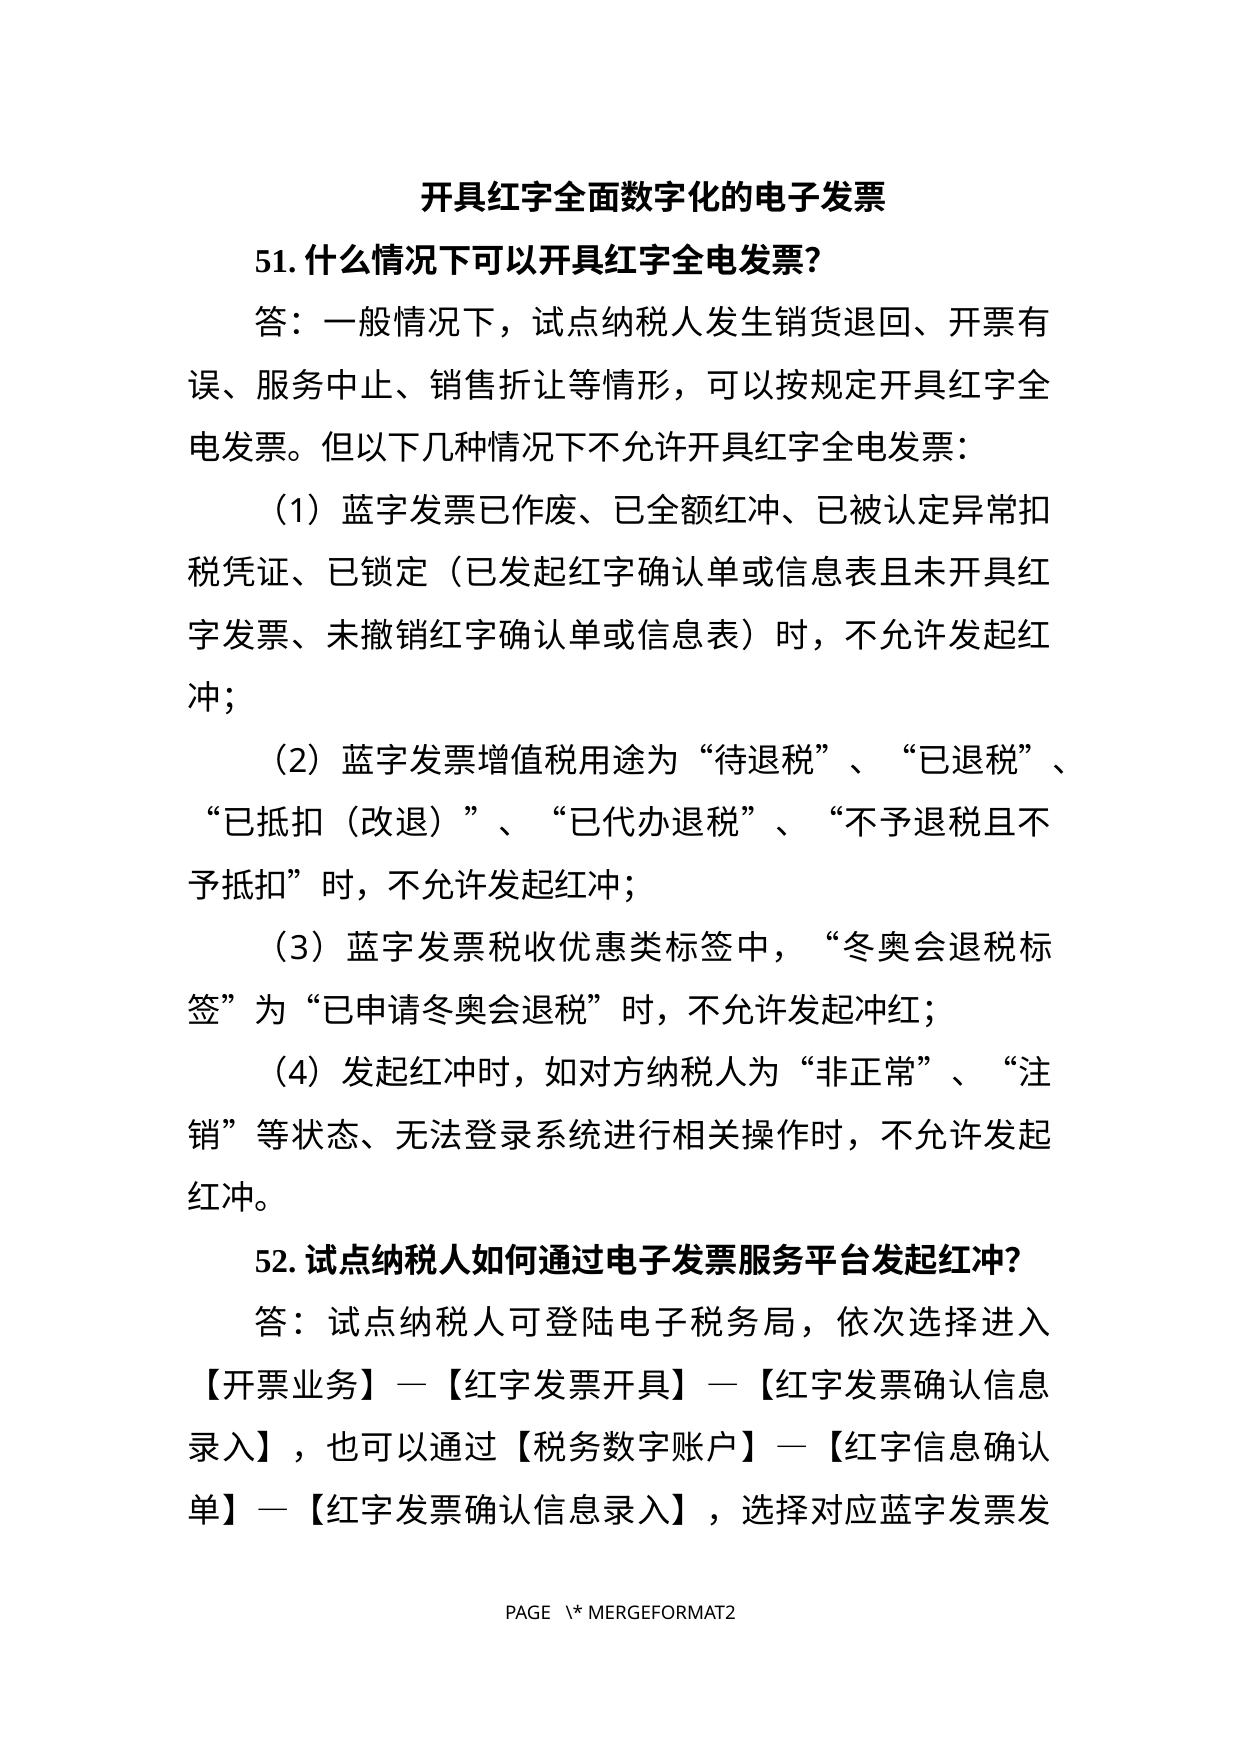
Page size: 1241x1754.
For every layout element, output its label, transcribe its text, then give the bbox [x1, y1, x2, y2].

text 开具红字全面数字化的电子发票 [187, 160, 1053, 222]
text （2）蓝字发票增值税用途为“待退税”、“已退税”、“已抵扣（改退）”、“已代办退税”、“不予退税且不予抵扣”时，不允许发起红冲； [187, 722, 1053, 910]
text （3）蓝字发票税收优惠类标签中，“冬奥会退税标签”为“已申请冬奥会退税”时，不允许发起冲红； [187, 910, 1053, 1035]
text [187, 1285, 1053, 1535]
list 试点纳税人如何通过电子发票服务平台发起红冲？ [187, 1222, 1053, 1285]
text （1）蓝字发票已作废、已全额红冲、已被认定异常扣税凭证、已锁定（已发起红字确认单或信息表且未开具红字发票、未撤销红字确认单或信息表）时，不允许发起红冲； [187, 472, 1053, 722]
text 答：一般情况下，试点纳税人发生销货退回、开票有误、服务中止、销售折让等情形，可以按规定开具红字全电发票。但以下几种情况下不允许开具红字全电发票： [187, 285, 1053, 472]
list 什么情况下可以开具红字全电发票？ [187, 222, 1053, 285]
text （4）发起红冲时，如对方纳税人为“非正常”、“注销”等状态、无法登录系统进行相关操作时，不允许发起红冲。 [187, 1035, 1053, 1222]
